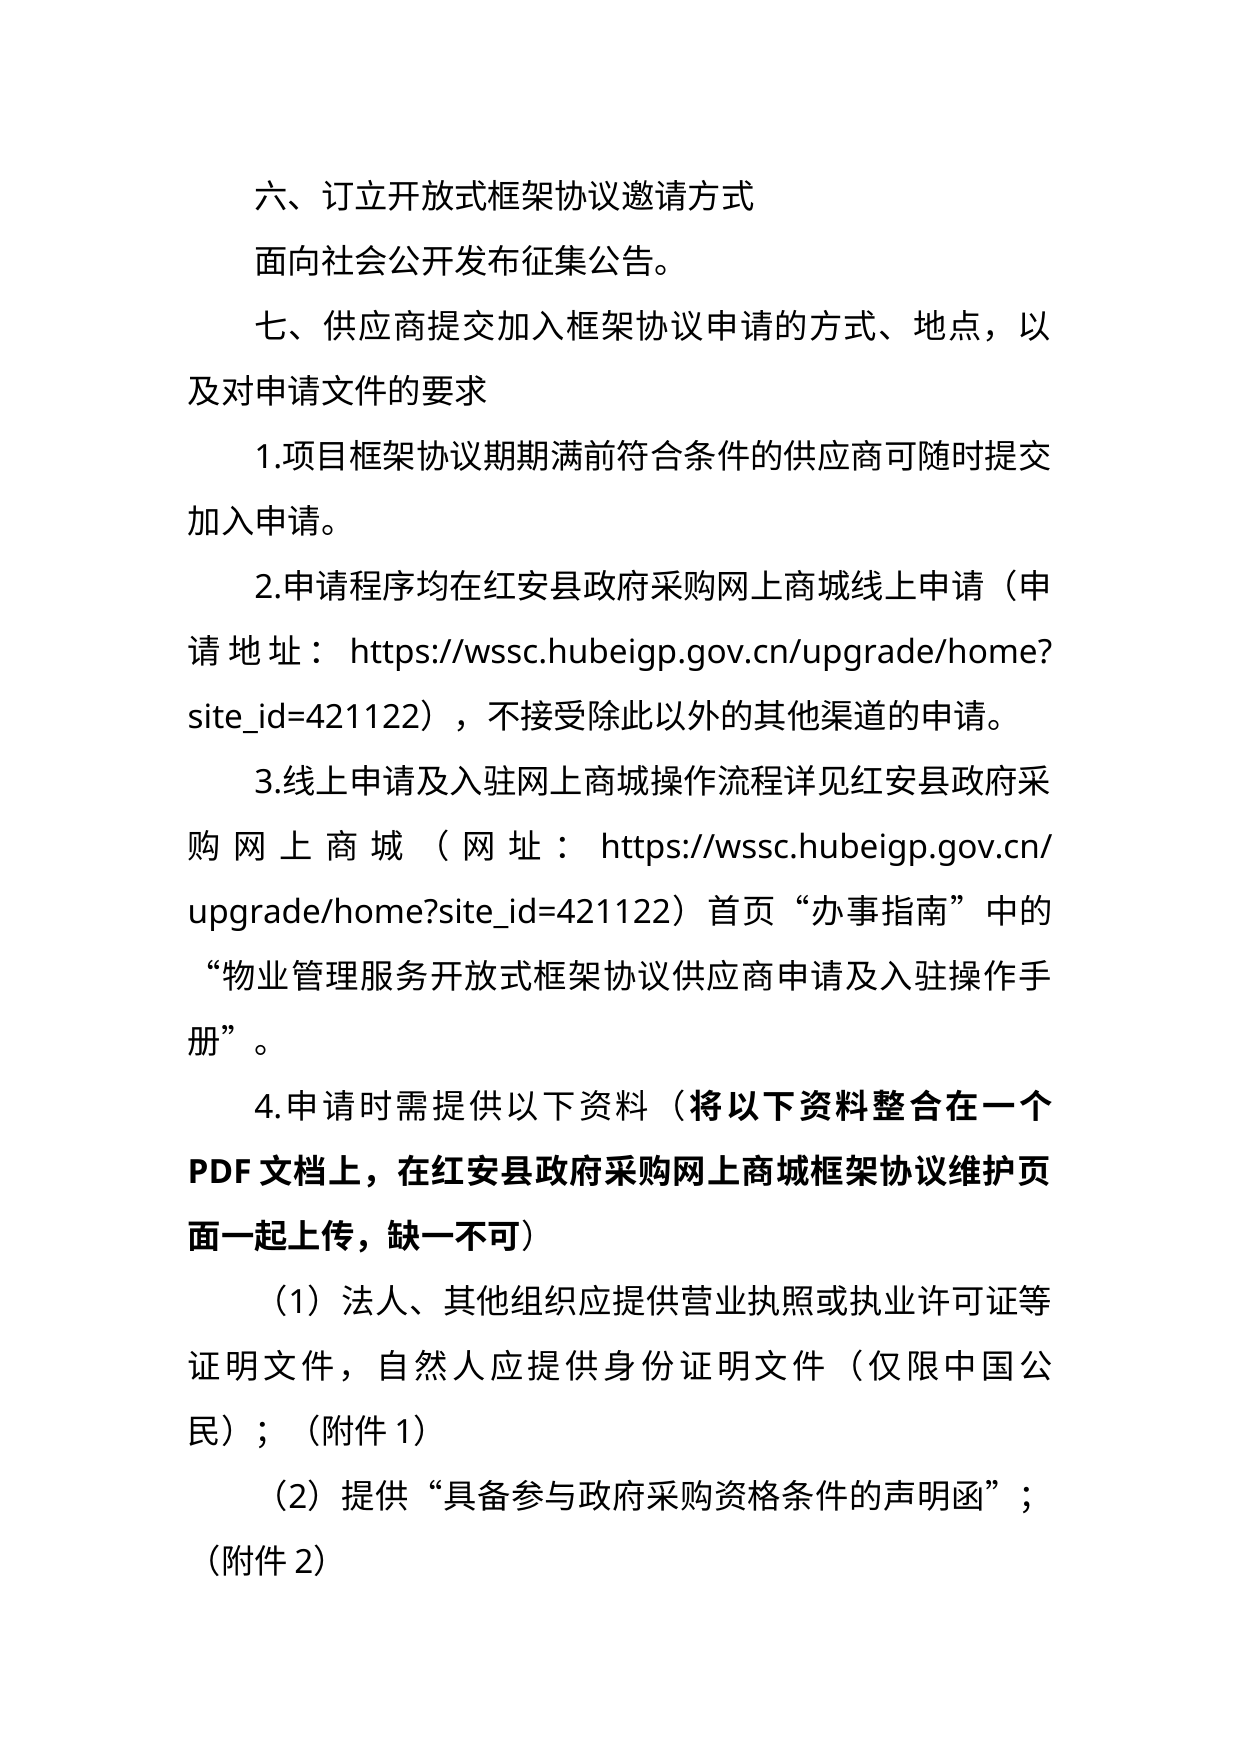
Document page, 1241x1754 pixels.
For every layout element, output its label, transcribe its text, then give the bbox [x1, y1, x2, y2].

text 3.线上申请及入驻网上商城操作流程详见红安县政府采购网上商城（网址：https://wssc.hubeigp.gov.cn/upgrade/home?site_id=421122）首页“办事指南”中的“物业管理服务开放式框架协议供应商申请及入驻操作手册”。 [187, 747, 1053, 1072]
text 面向社会公开发布征集公告。 [187, 227, 1053, 292]
text 1.项目框架协议期期满前符合条件的供应商可随时提交加入申请。 [187, 422, 1053, 552]
text （1）法人、其他组织应提供营业执照或执业许可证等证明文件，自然人应提供身份证明文件（仅限中国公民）；（附件1） [187, 1267, 1053, 1462]
text 七、供应商提交加入框架协议申请的方式、地点，以及对申请文件的要求 [187, 292, 1053, 422]
text 六、订立开放式框架协议邀请方式 [187, 162, 1053, 227]
text 2.申请程序均在红安县政府采购网上商城线上申请（申请地址：https://wssc.hubeigp.gov.cn/upgrade/home?site_id=421122），不接受除此以外的其他渠道的申请。 [187, 552, 1053, 747]
text 4.申请时需提供以下资料（将以下资料整合在一个PDF文档上，在红安县政府采购网上商城框架协议维护页面一起上传，缺一不可） [187, 1072, 1053, 1267]
text （2）提供“具备参与政府采购资格条件的声明函”；（附件2） [187, 1462, 1053, 1592]
